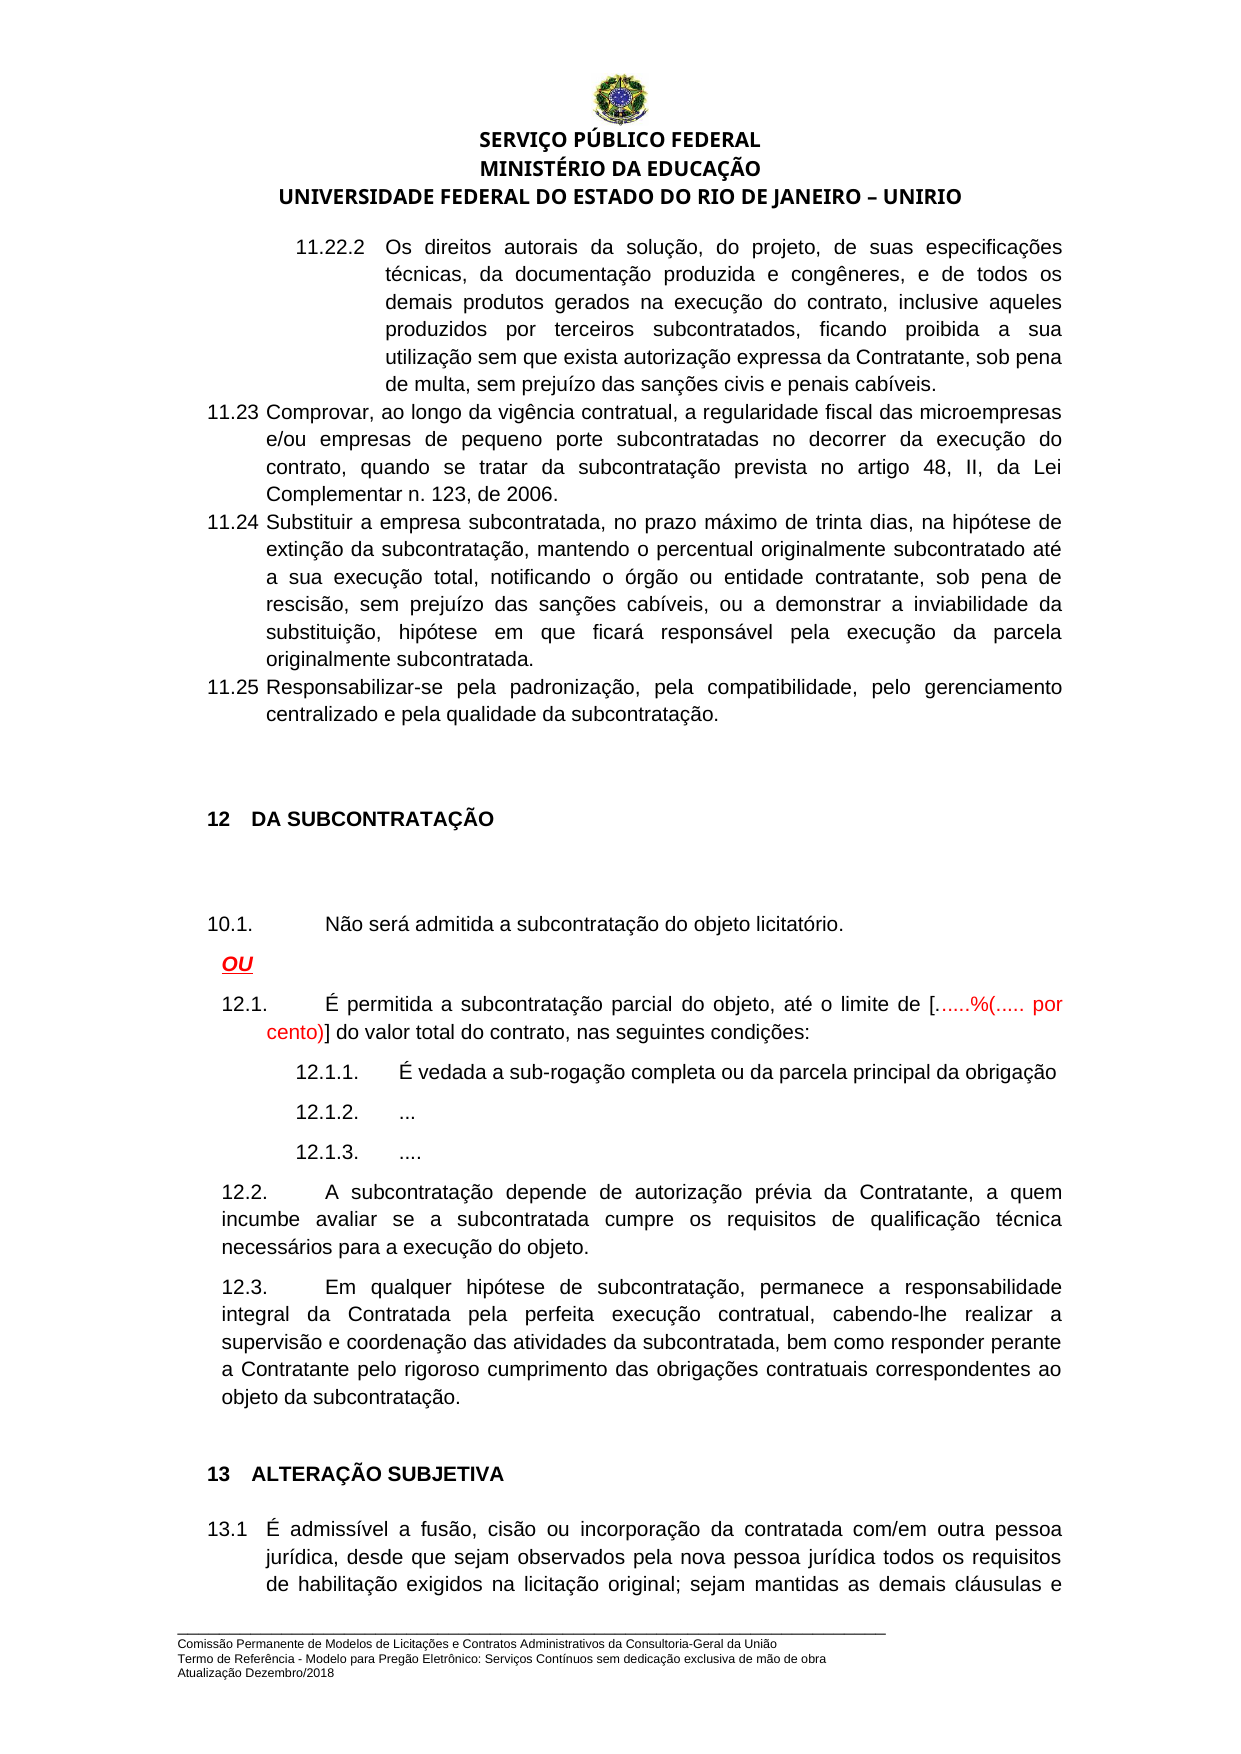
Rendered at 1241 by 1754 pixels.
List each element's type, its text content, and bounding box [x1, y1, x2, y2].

list DA SUBCONTRATAÇÃO [207, 807, 1063, 831]
list É vedada a sub-rogação completa ou da parcela principal da obrigação [295, 1060, 1063, 1084]
picture [591, 73, 649, 126]
list Não será admitida a subcontratação do objeto licitatório. [207, 912, 1063, 936]
list É permitida a subcontratação parcial do objeto, até o limite de [......%(..... por cento)] do valor total do contrato, nas seguintes condições: [221, 992, 1063, 1044]
list Comprovar, ao longo da vigência contratual, a regularidade fiscal das microempresas e/ou empresas de pequeno porte subcontratadas no decorrer da execução do contrato, quando se tratar da subcontratação prevista no artigo 48, II, da Lei Complementar n. 123, de 2006. [207, 400, 1063, 506]
text OU [221, 952, 1063, 976]
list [207, 1517, 1063, 1596]
list A subcontratação depende de autorização prévia da Contratante, a quem incumbe avaliar se a subcontratada cumpre os requisitos de qualificação técnica necessários para a execução do objeto. [221, 1180, 1063, 1259]
list Os direitos autorais da solução, do projeto, de suas especificações técnicas, da documentação produzida e congêneres, e de todos os demais produtos gerados na execução do contrato, inclusive aqueles produzidos por terceiros subcontratados, ficando proibida a sua utilização sem que exista autorização expressa da Contratante, sob pena de multa, sem prejuízo das sanções civis e penais cabíveis. [295, 235, 1063, 396]
list .... [295, 1140, 1063, 1164]
list ... [295, 1100, 1063, 1124]
list Em qualquer hipótese de subcontratação, permanece a responsabilidade integral da Contratada pela perfeita execução contratual, cabendo-lhe realizar a supervisão e coordenação das atividades da subcontratada, bem como responder perante a Contratante pelo rigoroso cumprimento das obrigações contratuais correspondentes ao objeto da subcontratação. [221, 1275, 1063, 1409]
list Responsabilizar-se pela padronização, pela compatibilidade, pelo gerenciamento centralizado e pela qualidade da subcontratação. [207, 675, 1063, 726]
list Substituir a empresa subcontratada, no prazo máximo de trinta dias, na hipótese de extinção da subcontratação, mantendo o percentual originalmente subcontratado até a sua execução total, notificando o órgão ou entidade contratante, sob pena de rescisão, sem prejuízo das sanções cabíveis, ou a demonstrar a inviabilidade da substituição, hipótese em que ficará responsável pela execução da parcela originalmente subcontratada. [207, 510, 1063, 671]
list ALTERAÇÃO SUBJETIVA [207, 1462, 1063, 1486]
